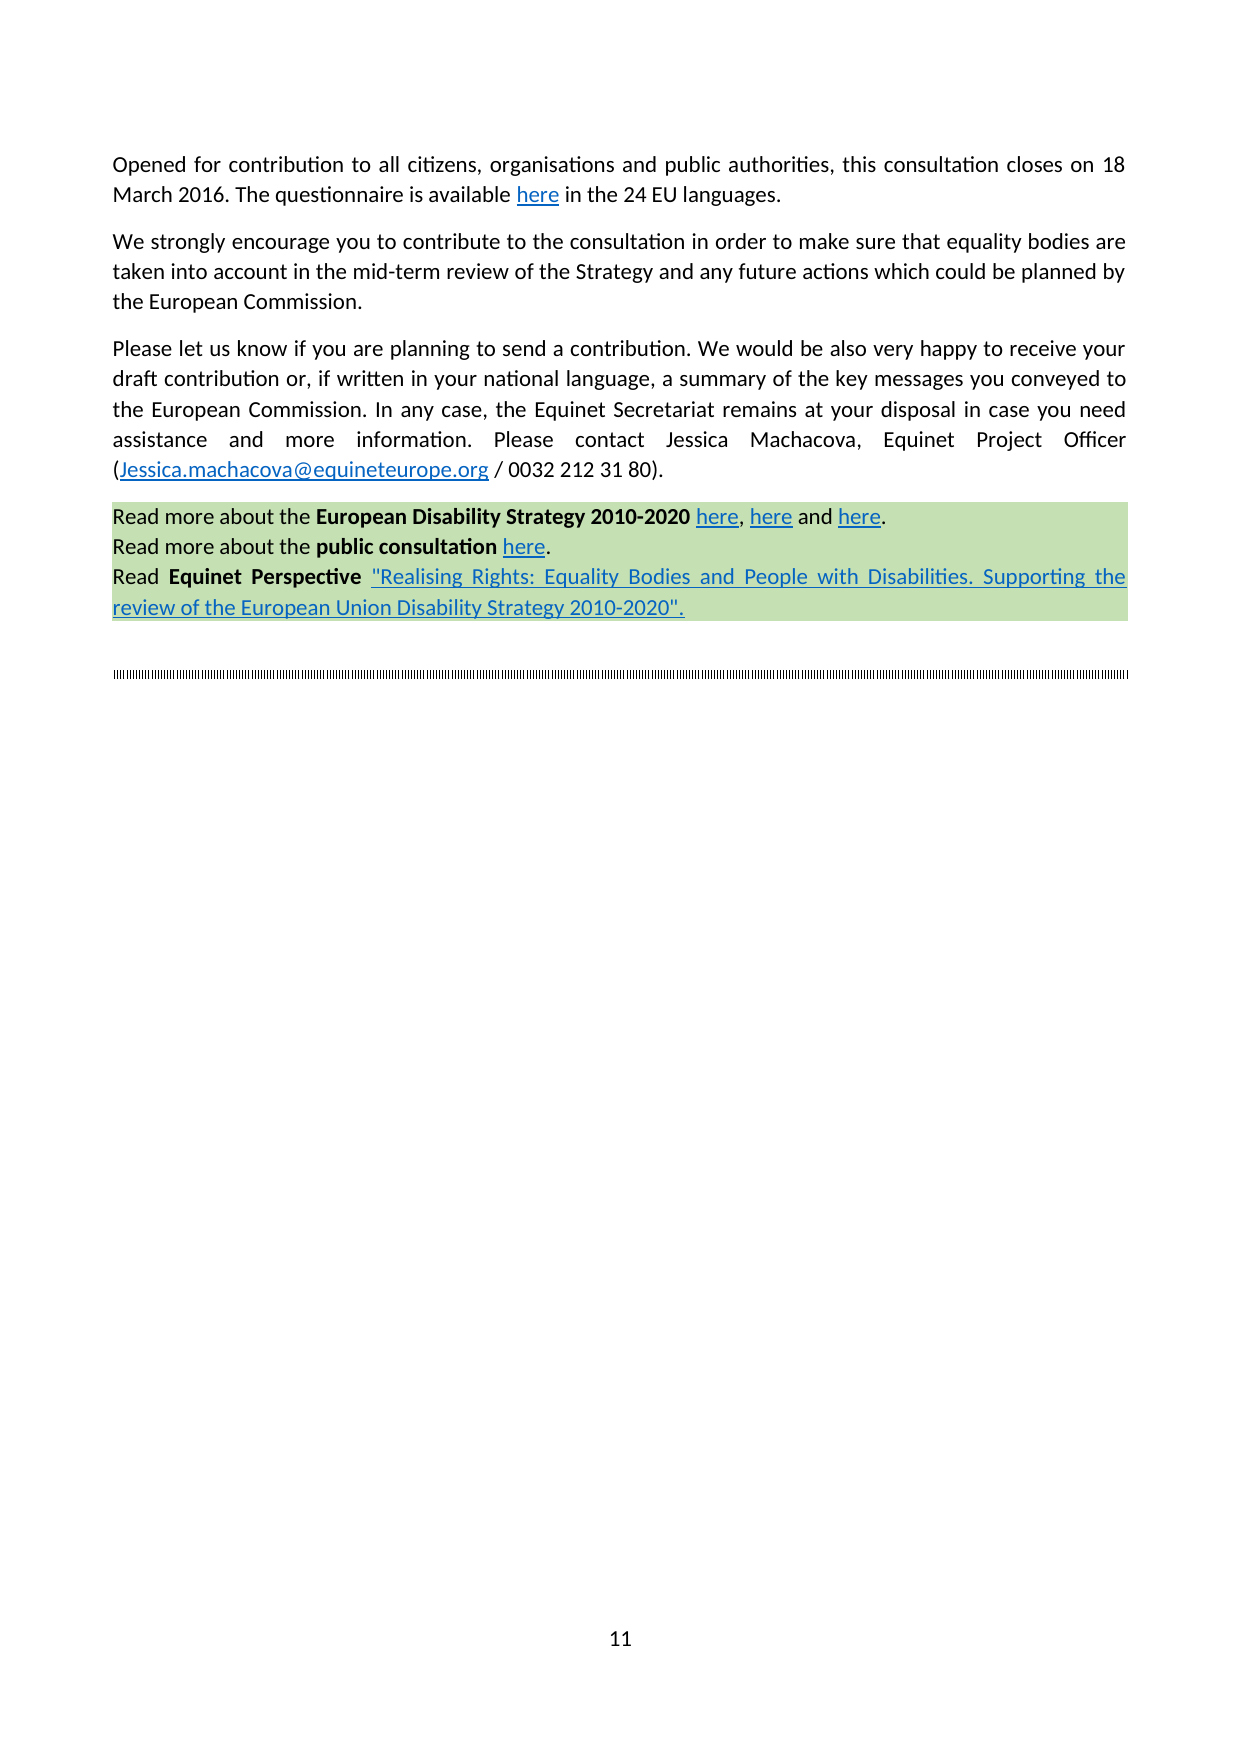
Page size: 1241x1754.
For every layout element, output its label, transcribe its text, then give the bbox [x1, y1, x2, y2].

text We strongly encourage you to contribute to the consultation in order to make sure that equality bodies are taken into account in the mid-term review of the Strategy and any future actions which could be planned by the European Commission. [112, 227, 1128, 316]
text Opened for contribution to all citizens, organisations and public authorities, this consultation closes on 18 March 2016. The questionnaire is available here in the 24 EU languages. [112, 150, 1128, 208]
text Please let us know if you are planning to send a contribution. We would be also very happy to receive your draft contribution or, if written in your national language, a summary of the key messages you conveyed to the European Commission. In any case, the Equinet Secretariat remains at your disposal in case you need assistance and more information. Please contact Jessica Machacova, Equinet Project Officer (Jessica.machacova@equineteurope.org / 0032 212 31 80). [112, 334, 1128, 483]
text Read more about the European Disability Strategy 2010-2020 here, here and here. Read more about the public consultation here. Read Equinet Perspective "Realising Rights: Equality Bodies and People with Disabilities. Supporting the review of the European Union Disability Strategy 2010-2020". [112, 502, 1128, 621]
